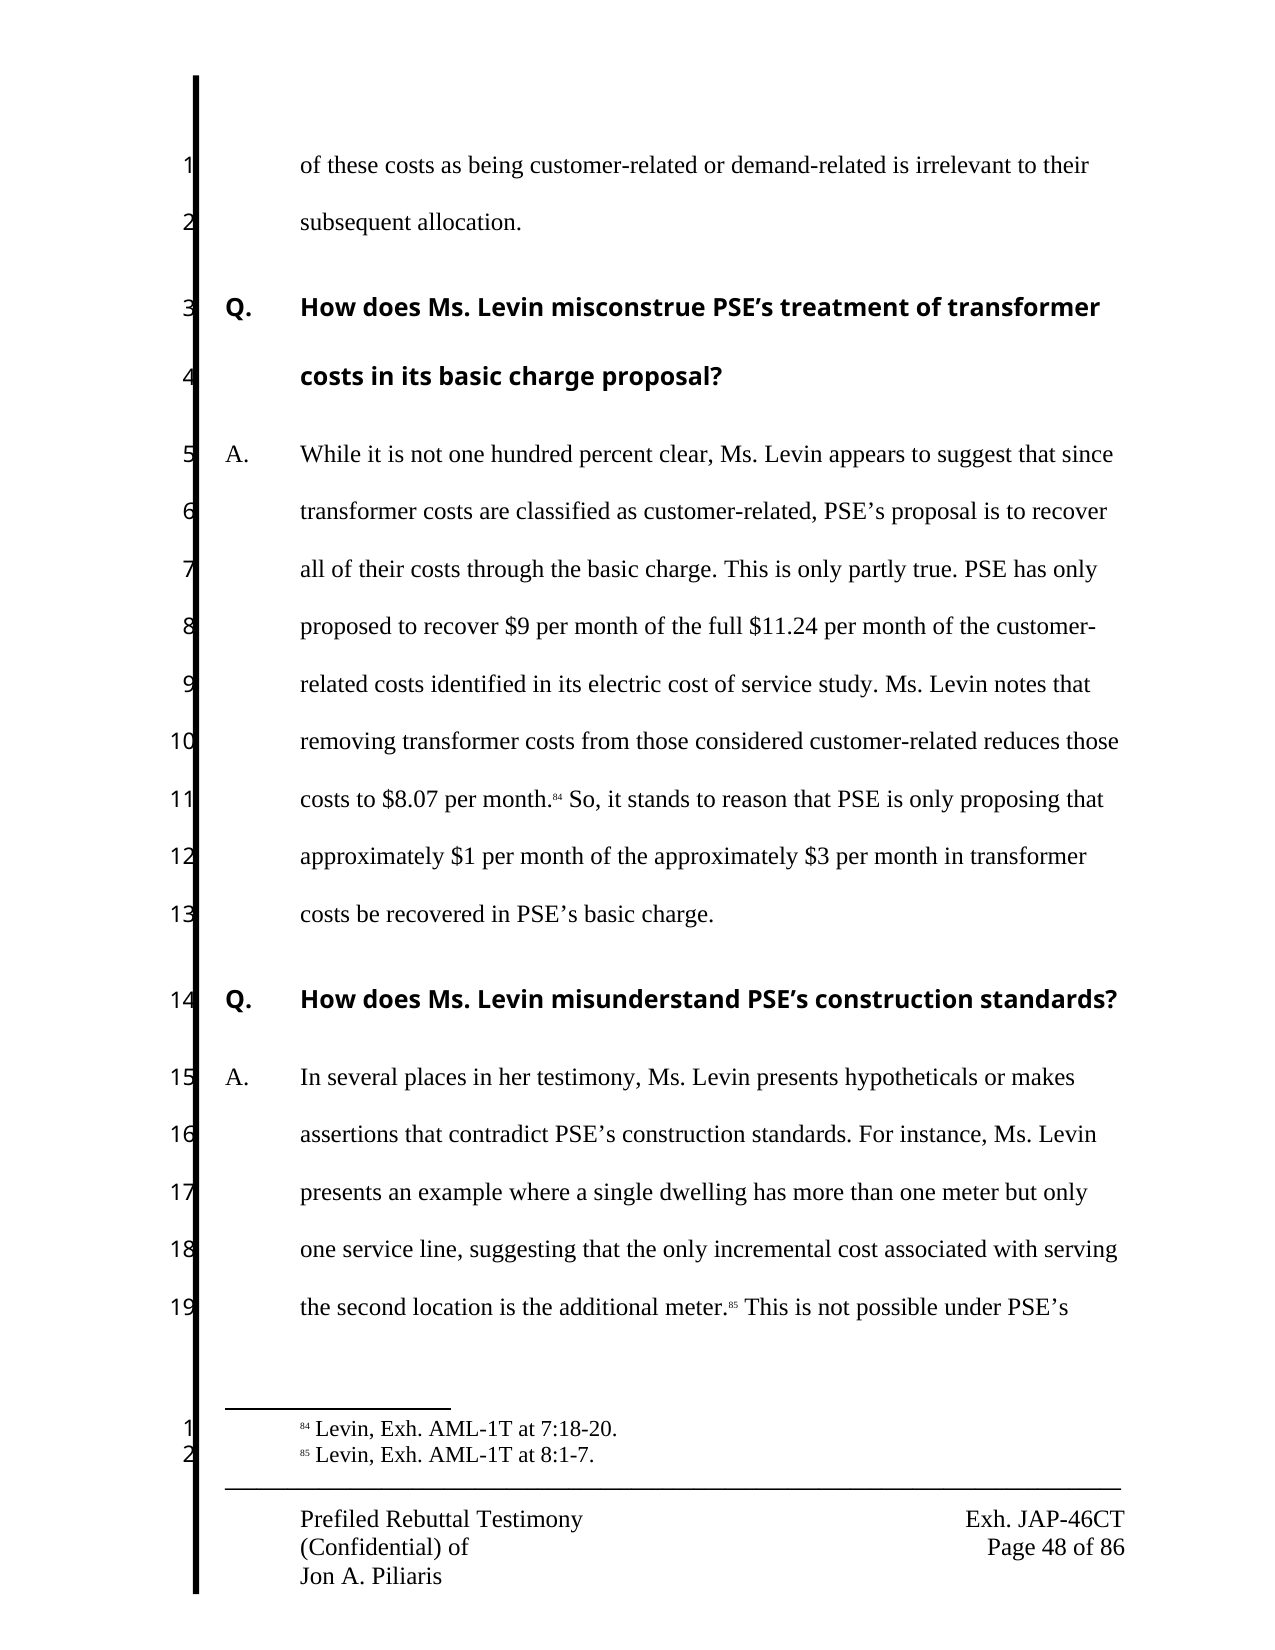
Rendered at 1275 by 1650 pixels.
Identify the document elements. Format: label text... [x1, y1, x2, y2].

text Q. How does Ms. Levin misconstrue PSE’s treatment of transformer costs in its basic charge proposal? [225, 290, 1125, 392]
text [225, 1062, 1125, 1321]
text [225, 150, 1125, 236]
text Q. How does Ms. Levin misunderstand PSE’s construction standards? [225, 981, 1125, 1015]
text A. While it is not one hundred percent clear, Ms. Levin appears to suggest that since transformer costs are classified as customer-related, PSE’s proposal is to recover all of their costs through the basic charge. This is only partly true. PSE has only proposed to recover $9 per month of the full $11.24 per month of the customer-related costs identified in its electric cost of service study. Ms. Levin notes that removing transformer costs from those considered customer-related reduces those costs to $8.07 per month. So, it stands to reason that PSE is only proposing that approximately $1 per month of the approximately $3 per month in transformer costs be recovered in PSE’s basic charge. [225, 439, 1125, 927]
